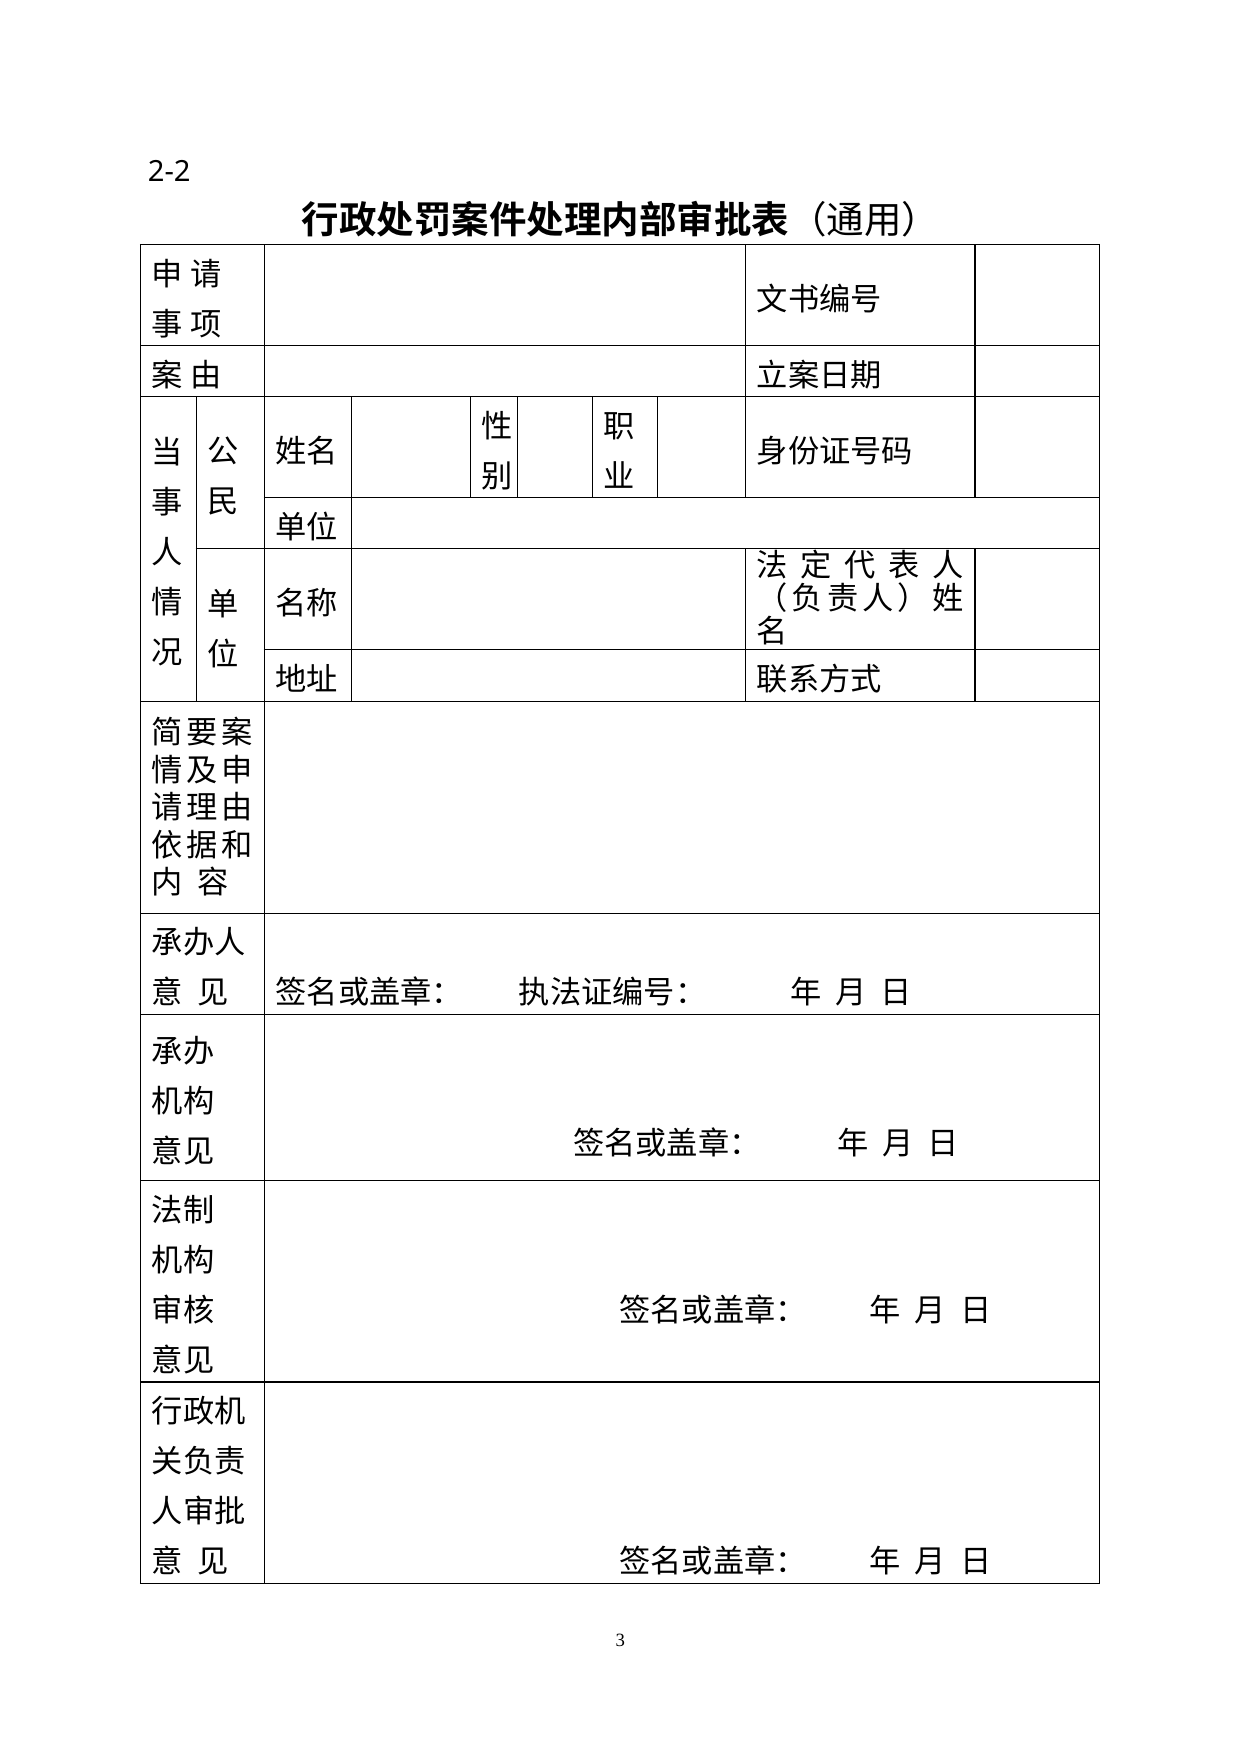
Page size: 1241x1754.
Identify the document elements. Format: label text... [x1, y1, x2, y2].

table_cell [352, 650, 745, 701]
table_cell 签名或盖章： 年 月 日 [265, 1015, 1099, 1180]
table_cell [265, 346, 745, 396]
table_header [265, 245, 745, 345]
table_cell 签名或盖章： 年 月 日 [265, 1181, 1099, 1381]
text 2-2 [148, 150, 1092, 190]
table_cell [976, 549, 1099, 649]
table_cell [352, 498, 1099, 548]
table_cell 单位 [197, 549, 264, 701]
table_cell 地址 [265, 650, 351, 701]
table_cell [976, 650, 1099, 701]
table_cell [352, 397, 470, 497]
table_cell 名称 [265, 549, 351, 649]
table_cell 行政机 关负责 人审批 意 见 [141, 1383, 264, 1582]
table_cell 性别 [471, 397, 517, 497]
table_cell 单位 [265, 498, 351, 548]
table_header 文书编号 [746, 245, 974, 345]
table_cell 联系方式 [746, 650, 974, 701]
text 行政处罚案件处理内部审批表（通用） [148, 190, 1092, 244]
table_cell [518, 397, 592, 497]
table_cell [976, 397, 1099, 497]
table_cell [265, 702, 1099, 913]
table_cell 承办 机构 意见 [141, 1015, 264, 1180]
table_cell [976, 346, 1099, 396]
table_header [976, 245, 1099, 345]
table_cell 立案日期 [746, 346, 974, 396]
table_cell [352, 549, 745, 649]
table_cell 签名或盖章： 执法证编号： 年 月 日 [265, 914, 1099, 1014]
table_cell 简要案情及申请理由依据和内 容 [141, 702, 264, 913]
table_cell 法制 机构 审核 意见 [141, 1181, 264, 1381]
table_cell 承办人 意 见 [141, 914, 264, 1014]
table_cell [658, 397, 745, 497]
table_cell 案 由 [141, 346, 264, 396]
table_cell 法定代表人（负责人）姓名 [746, 549, 974, 649]
table_cell 当 事 人 情 况 [141, 397, 196, 701]
table_cell 职业 [593, 397, 657, 497]
table_cell 姓名 [265, 397, 351, 497]
table_cell 身份证号码 [746, 397, 974, 497]
table_header 申 请 事 项 [141, 245, 264, 345]
table_cell 签名或盖章： 年 月 日 [265, 1383, 1099, 1582]
table_cell 公民 [197, 397, 264, 548]
